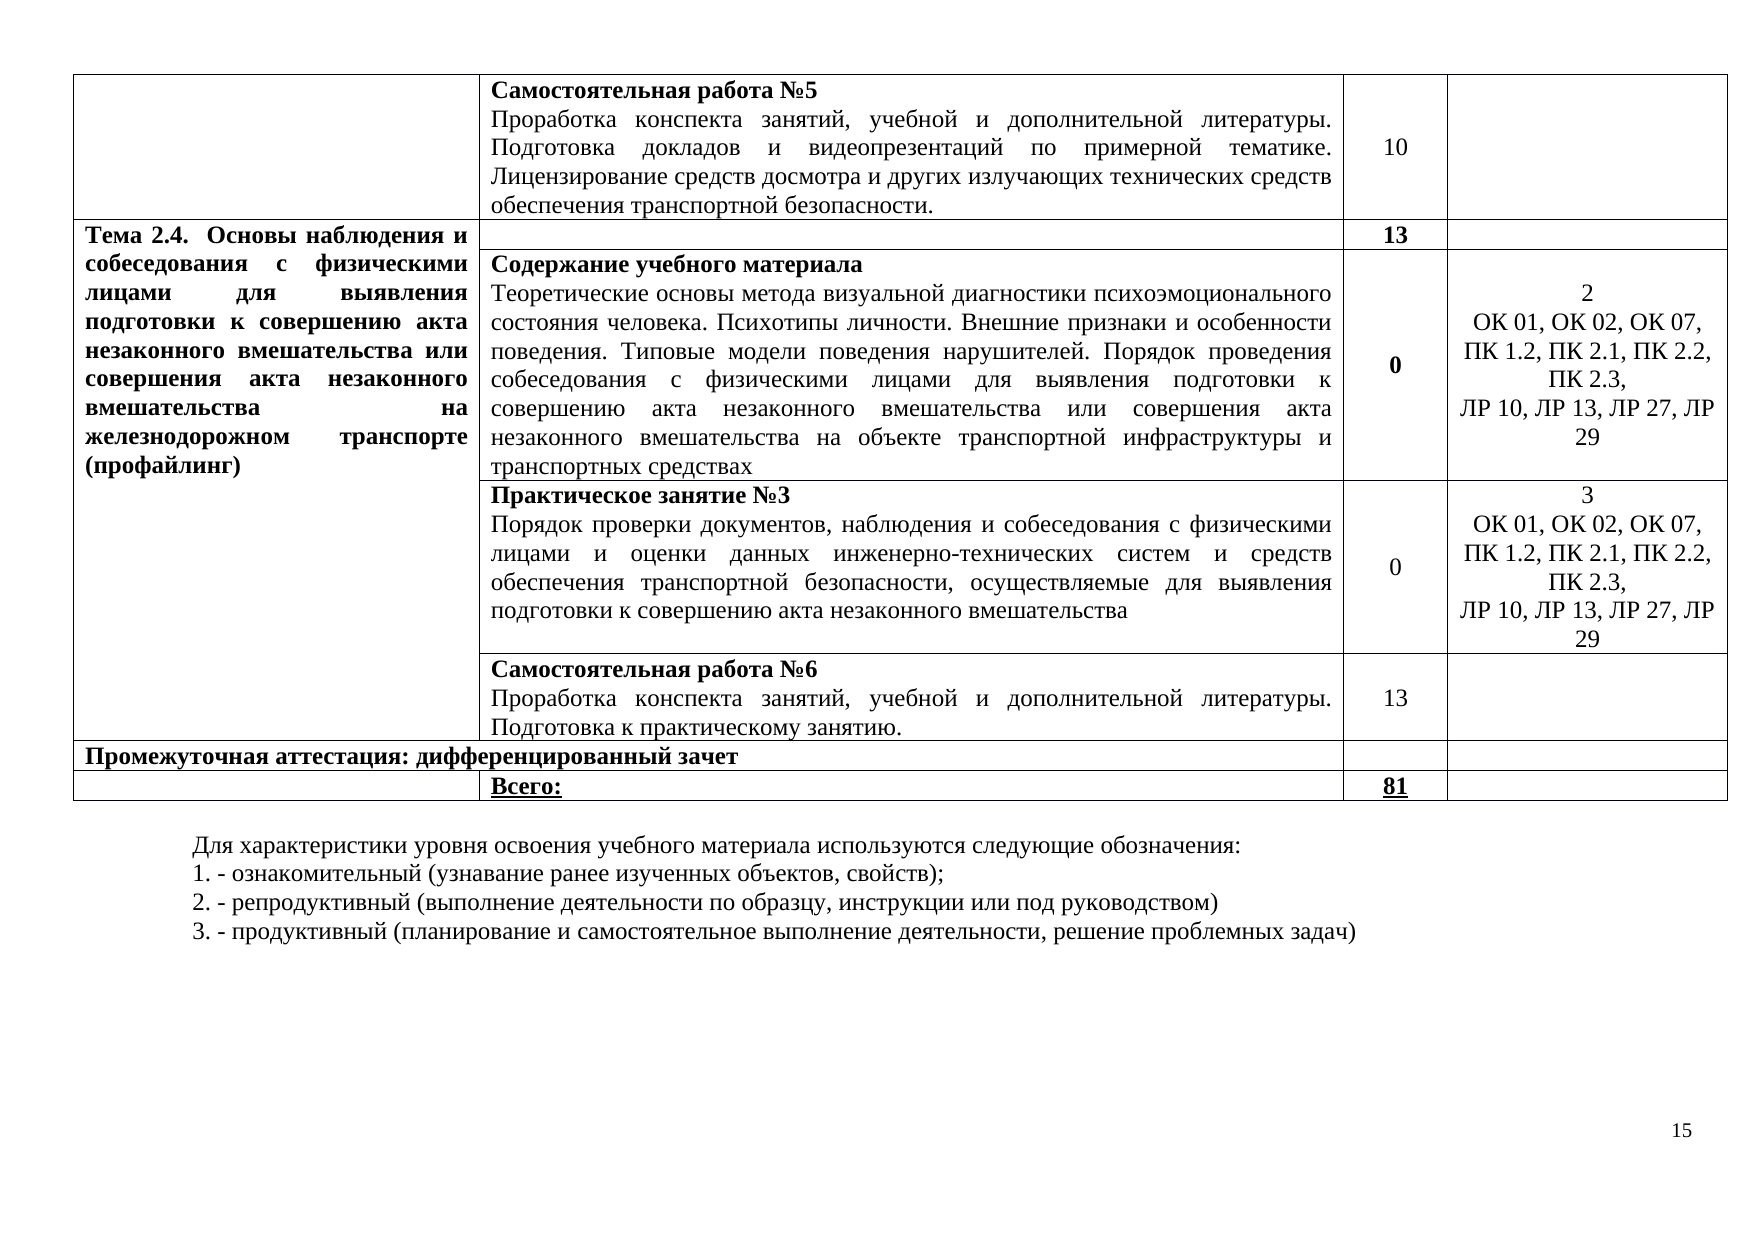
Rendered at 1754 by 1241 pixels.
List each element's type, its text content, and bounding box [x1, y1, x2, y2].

table_cell [74, 771, 479, 800]
table_cell Всего: [480, 771, 1343, 800]
table_cell 10 [1344, 75, 1447, 219]
table_cell [1448, 75, 1727, 219]
table_cell [480, 220, 1343, 248]
table_cell Самостоятельная работа №5 Проработка конспекта занятий, учебной и дополнительной литературы. Подготовка докладов и видеопрезентаций по примерной тематике. Лицензирование средств досмотра и других излучающих технических средств обеспечения транспортной безопасности. [480, 75, 1343, 219]
table_cell 0 [1344, 250, 1447, 479]
table_cell 13 [1344, 220, 1447, 248]
table_cell 0 [1344, 481, 1447, 653]
table_cell Практическое занятие №3 Порядок проверки документов, наблюдения и собеседования с физическими лицами и оценки данных инженерно-технических систем и средств обеспечения транспортной безопасности, осуществляемые для выявления подготовки к совершению акта незаконного вмешательства [480, 481, 1343, 653]
text 3. - продуктивный (планирование и самостоятельное выполнение деятельности, решение проблемных задач) [118, 916, 1692, 945]
table_cell 81 [1344, 771, 1447, 800]
table_cell [1448, 771, 1727, 800]
table_cell [1448, 220, 1727, 248]
table_cell Промежуточная аттестация: дифференцированный зачет [74, 741, 1343, 770]
table_cell 3 ОК 01, ОК 02, ОК 07, ПК 1.2, ПК 2.1, ПК 2.2, ПК 2.3, ЛР 10, ЛР 13, ЛР 27, ЛР 29 [1448, 481, 1727, 653]
table_cell Самостоятельная работа №6 Проработка конспекта занятий, учебной и дополнительной литературы. Подготовка к практическому занятию. [480, 654, 1343, 740]
text 1. - ознакомительный (узнавание ранее изученных объектов, свойств); [118, 858, 1692, 887]
text 2. - репродуктивный (выполнение деятельности по образцу, инструкции или под руководством) [118, 887, 1692, 916]
table_cell [1344, 741, 1447, 770]
table_cell Тема 2.4. Основы наблюдения и собеседования с физическими лицами для выявления подготовки к совершению акта незаконного вмешательства или совершения акта незаконного вмешательства на железнодорожном транспорте (профайлинг) [74, 220, 479, 740]
table_cell [1448, 741, 1727, 770]
text Для характеристики уровня освоения учебного материала используются следующие обозначения: [118, 830, 1692, 858]
table_cell 2 ОК 01, ОК 02, ОК 07, ПК 1.2, ПК 2.1, ПК 2.2, ПК 2.3, ЛР 10, ЛР 13, ЛР 27, ЛР 29 [1448, 250, 1727, 479]
table_cell [1448, 654, 1727, 740]
table_cell Содержание учебного материала Теоретические основы метода визуальной диагностики психоэмоционального состояния человека. Психотипы личности. Внешние признаки и особенности поведения. Типовые модели поведения нарушителей. Порядок проведения собеседования с физическими лицами для выявления подготовки к совершению акта незаконного вмешательства или совершения акта незаконного вмешательства на объекте транспортной инфраструктуры и транспортных средствах [480, 250, 1343, 479]
table_cell 13 [1344, 654, 1447, 740]
